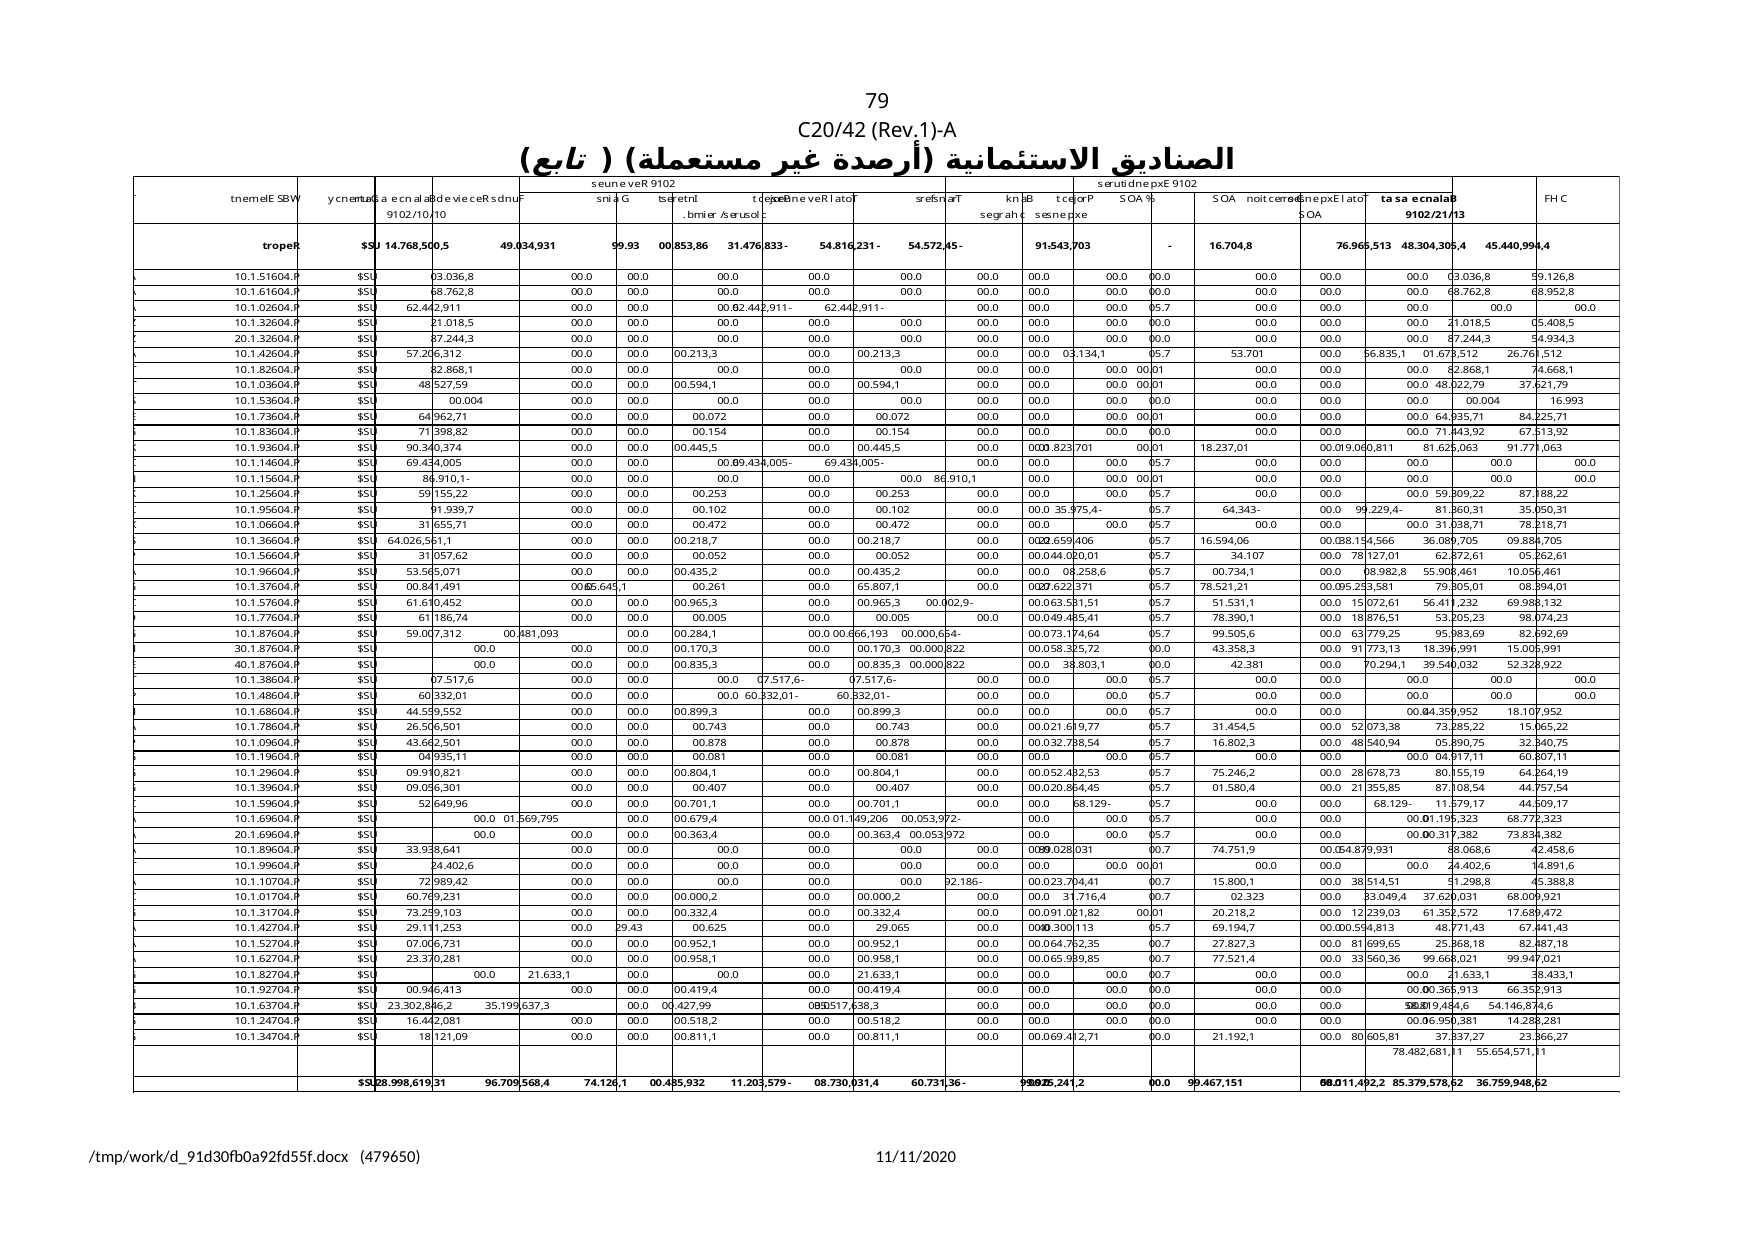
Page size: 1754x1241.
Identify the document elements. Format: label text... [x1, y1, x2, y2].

title الصناديق الاستئمانية (أرصدة غير مستعملة) ( تابع) [89, 143, 1665, 176]
